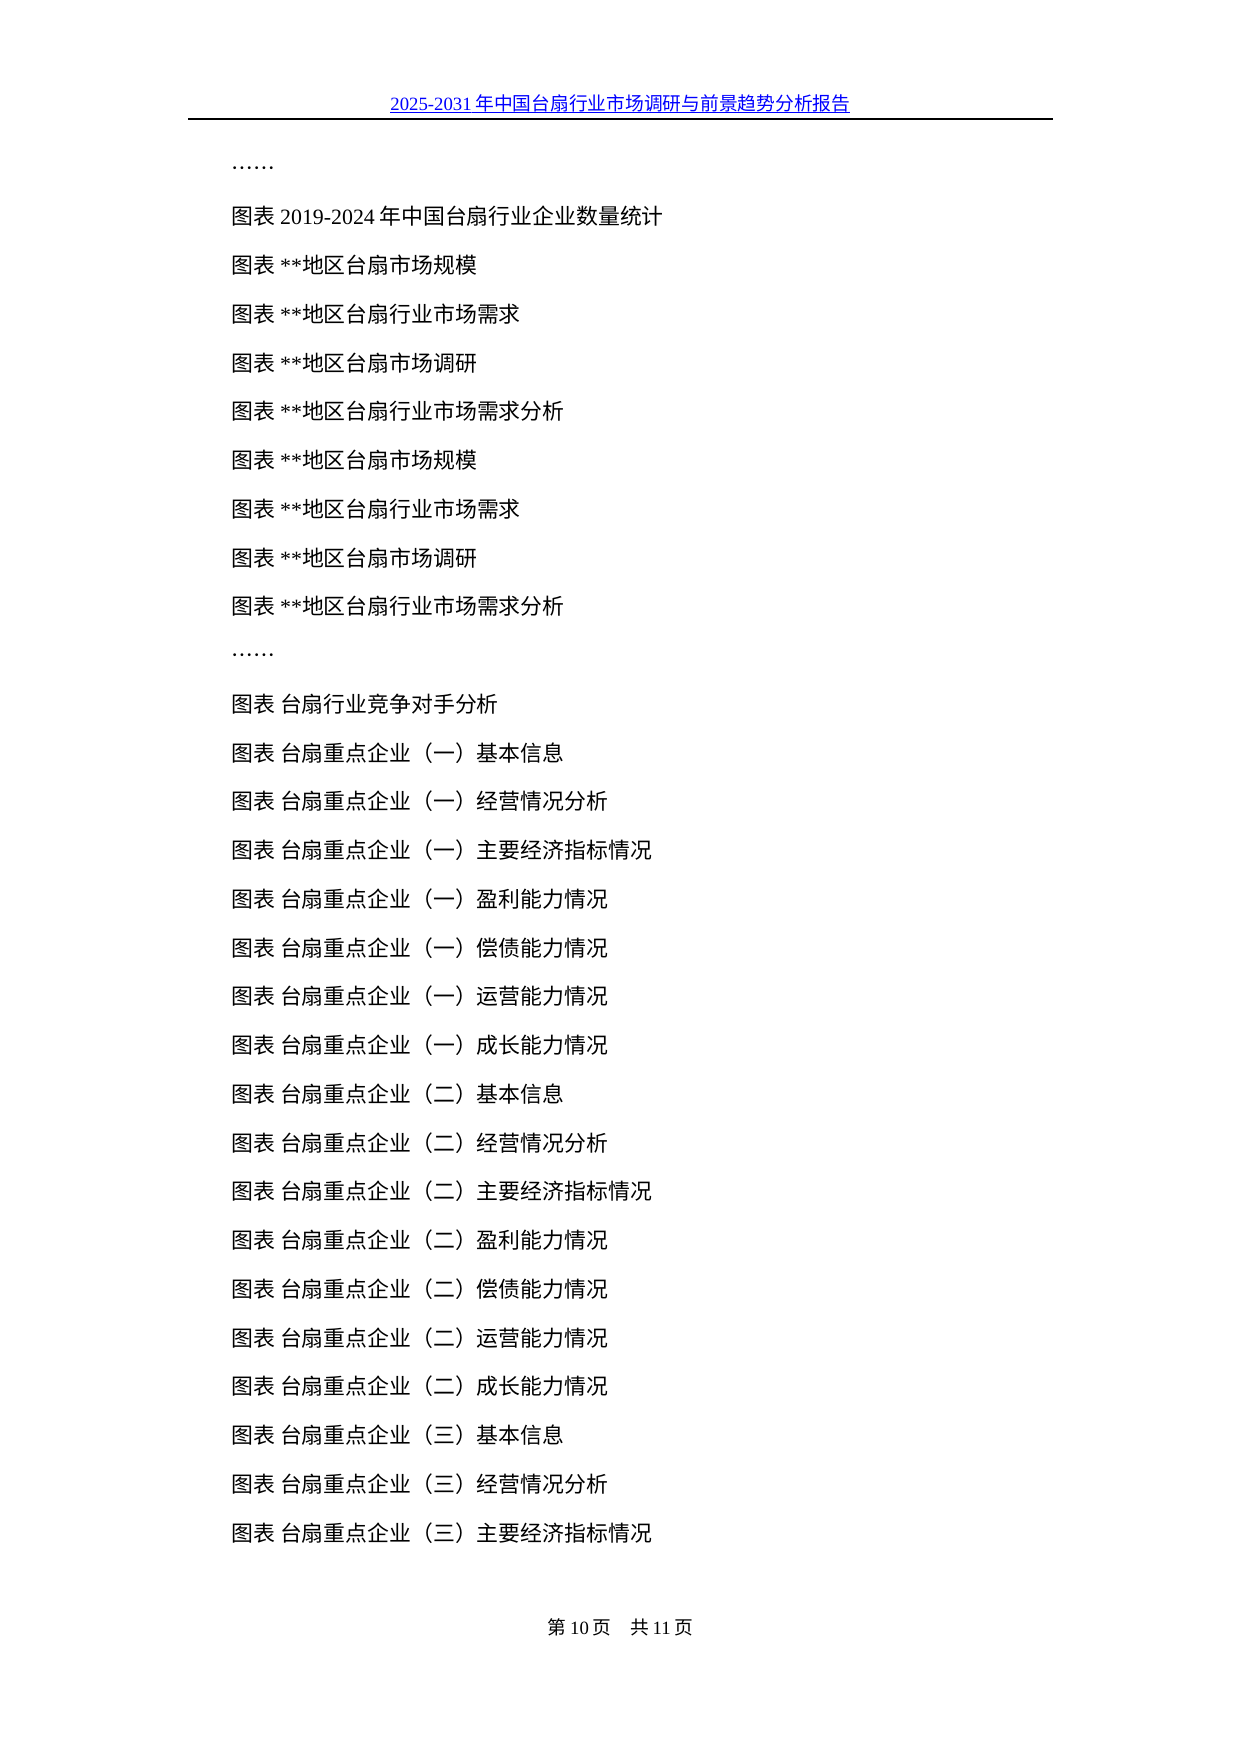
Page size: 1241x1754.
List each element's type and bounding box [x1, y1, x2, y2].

text [187, 150, 1053, 1548]
